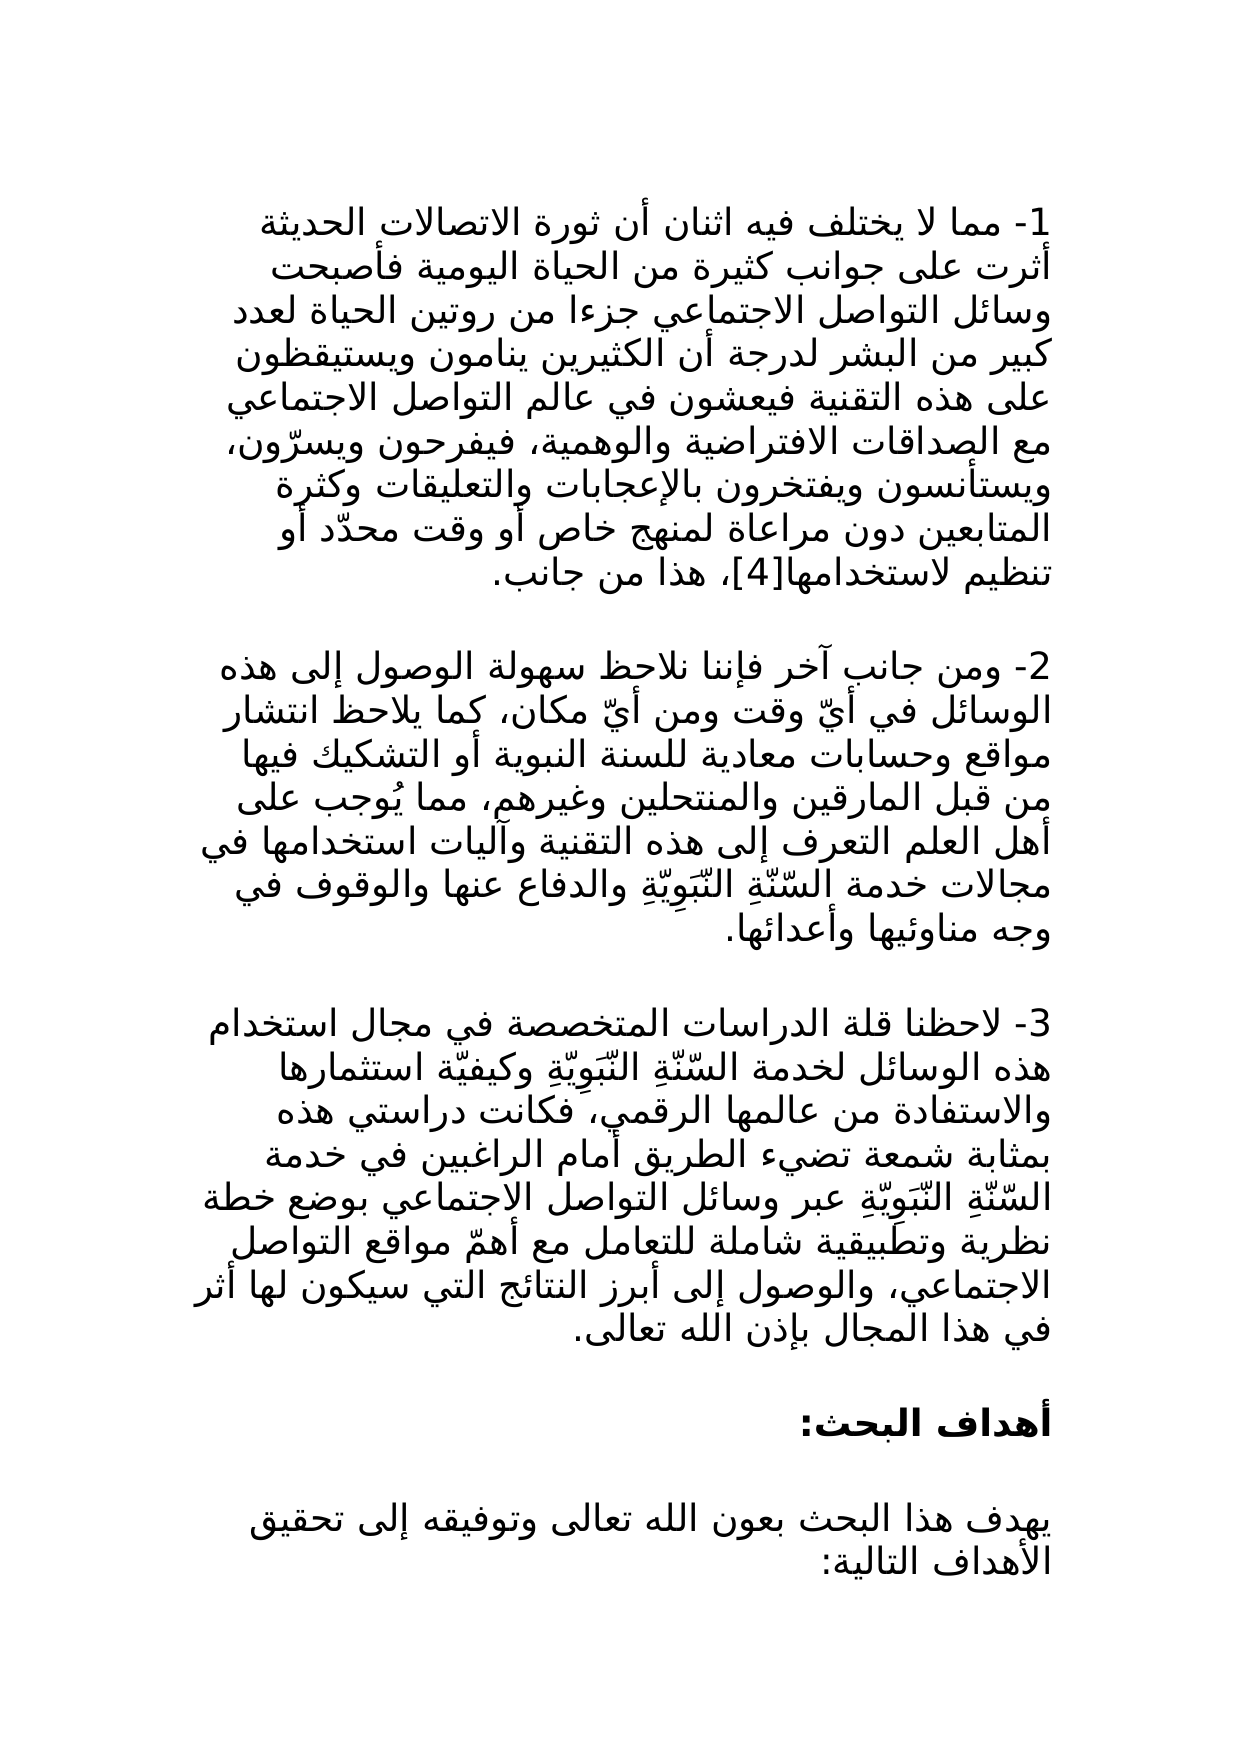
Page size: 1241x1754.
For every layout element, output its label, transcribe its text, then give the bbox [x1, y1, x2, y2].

text 1- مما لا يختلف فيه اثنان أن ثورة الاتصالات الحديثة أثرت على جوانب كثيرة من الحياة اليومية فأصبحت وسائل التواصل الاجتماعي جزءا من روتين الحياة لعدد كبير من البشر لدرجة أن الكثيرين ينامون ويستيقظون على هذه التقنية فيعشون في عالم التواصل الاجتماعي مع الصداقات الافتراضية والوهمية، فيفرحون ويسرّون، ويستأنسون ويفتخرون بالإعجابات والتعليقات وكثرة المتابعين دون مراعاة لمنهج خاص أو وقت محدّد أو تنظيم لاستخدامها[4]، هذا من جانب. [187, 201, 1053, 594]
text أهداف البحث: [187, 1402, 1053, 1445]
text 2- ومن جانب آخر فإننا نلاحظ سهولة الوصول إلى هذه الوسائل في أيّ وقت ومن أيّ مكان، كما يلاحظ انتشار مواقع وحسابات معادية للسنة النبوية أو التشكيك فيها من قبل المارقين والمنتحلين وغيرهم، مما يُوجب على أهل العلم التعرف إلى هذه التقنية وآليات استخدامها في مجالات خدمة السّنّةِ النّبَوِيّةِ والدفاع عنها والوقوف في وجه مناوئيها وأعدائها. [187, 645, 1053, 950]
text 3- لاحظنا قلة الدراسات المتخصصة في مجال استخدام هذه الوسائل لخدمة السّنّةِ النّبَوِيّةِ وكيفيّة استثمارها والاستفادة من عالمها الرقمي، فكانت دراستي هذه بمثابة شمعة تضيء الطريق أمام الراغبين في خدمة السّنّةِ النّبَوِيّةِ عبر وسائل التواصل الاجتماعي بوضع خطة نظرية وتطبيقية شاملة للتعامل مع أهمّ مواقع التواصل الاجتماعي، والوصول إلى أبرز النتائج التي سيكون لها أثر في هذا المجال بإذن الله تعالى. [187, 1001, 1053, 1351]
text يهدف هذا البحث بعون الله تعالى وتوفيقه إلى تحقيق الأهداف التالية: [187, 1496, 1053, 1584]
